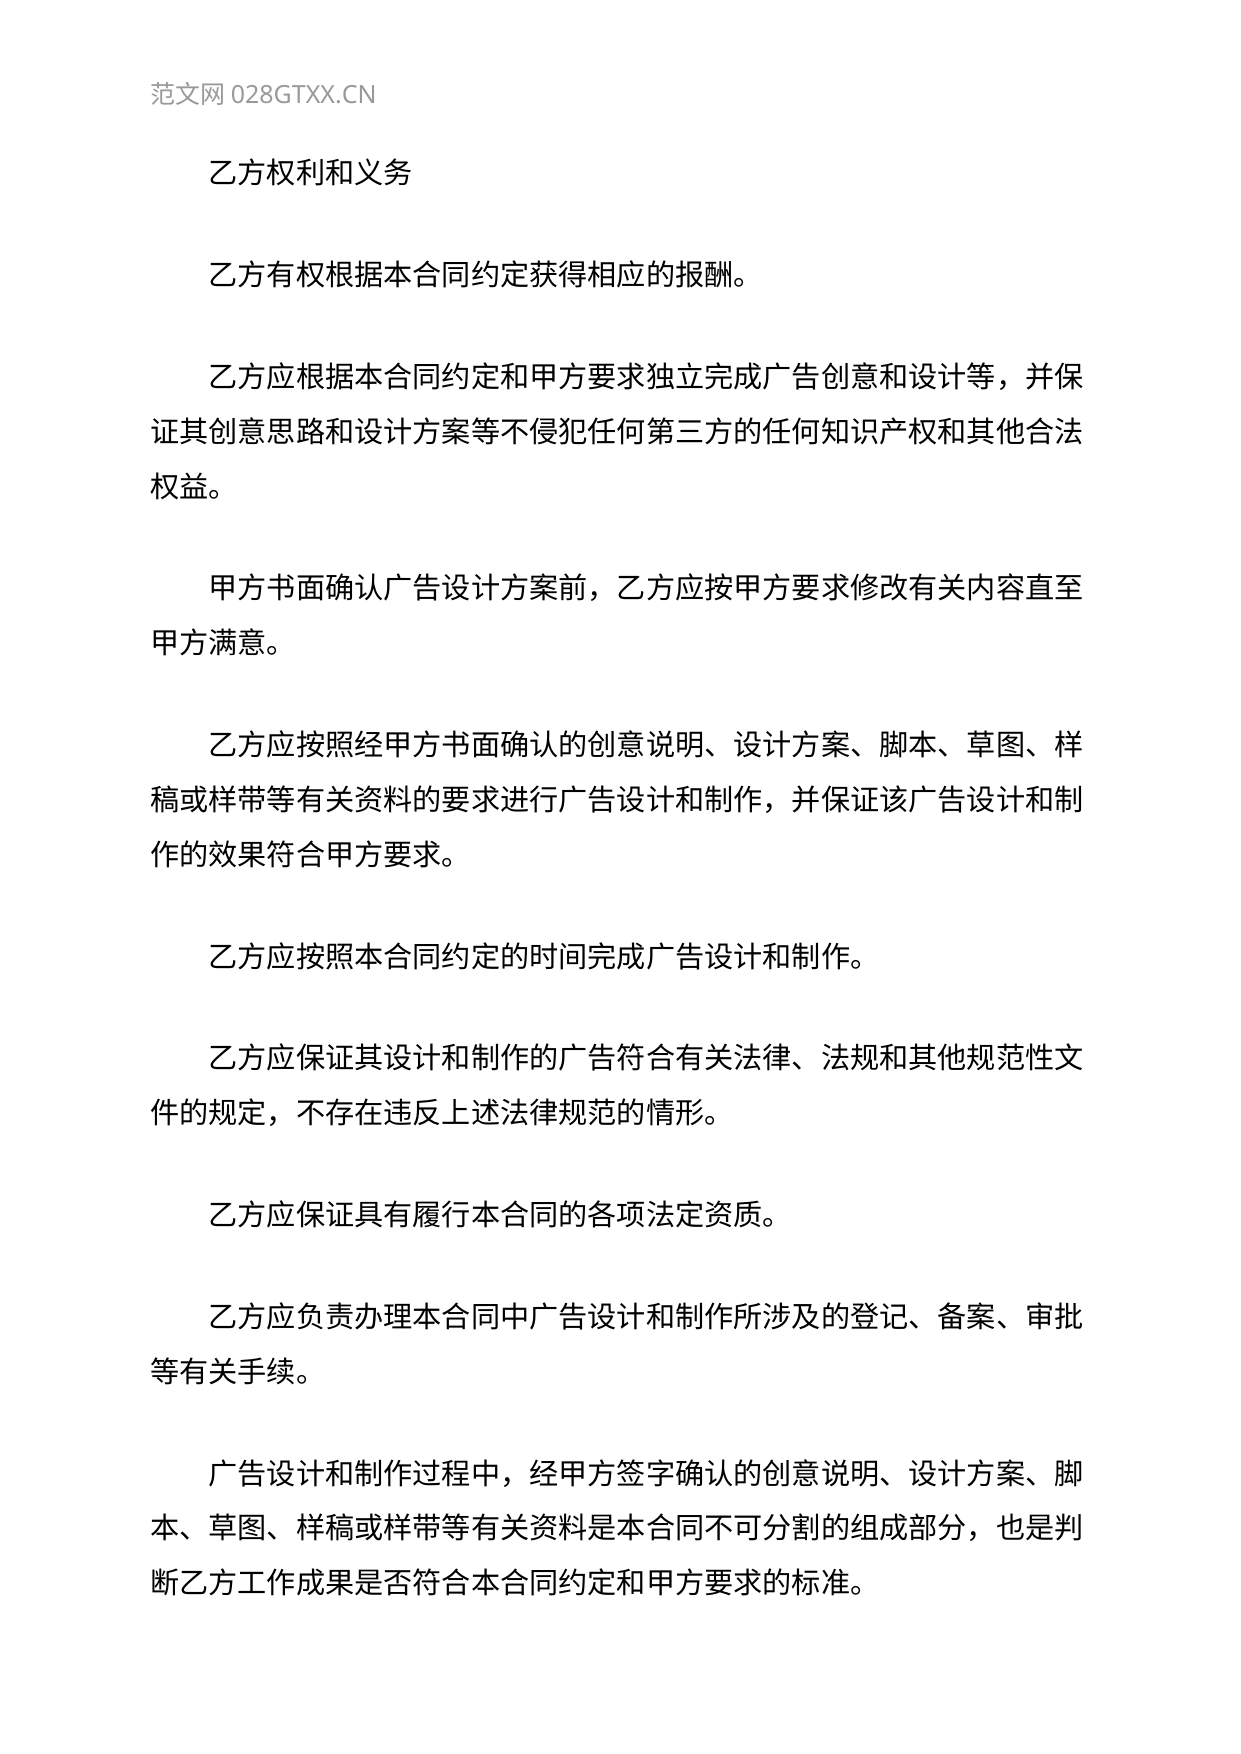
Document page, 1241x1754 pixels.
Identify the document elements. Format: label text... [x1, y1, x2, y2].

text 乙方有权根据本合同约定获得相应的报酬。 [150, 252, 1090, 294]
text 乙方应保证具有履行本合同的各项法定资质。 [150, 1192, 1090, 1234]
text 乙方应根据本合同约定和甲方要求独立完成广告创意和设计等，并保证其创意思路和设计方案等不侵犯任何第三方的任何知识产权和其他合法权益。 [150, 353, 1090, 506]
text 乙方权利和义务 [150, 150, 1090, 192]
text 乙方应按照本合同约定的时间完成广告设计和制作。 [150, 933, 1090, 976]
text 乙方应负责办理本合同中广告设计和制作所涉及的登记、备案、审批等有关手续。 [150, 1293, 1090, 1391]
text 乙方应保证其设计和制作的广告符合有关法律、法规和其他规范性文件的规定，不存在违反上述法律规范的情形。 [150, 1035, 1090, 1132]
text 乙方应按照经甲方书面确认的创意说明、设计方案、脚本、草图、样稿或样带等有关资料的要求进行广告设计和制作，并保证该广告设计和制作的效果符合甲方要求。 [150, 722, 1090, 874]
text 广告设计和制作过程中，经甲方签字确认的创意说明、设计方案、脚本、草图、样稿或样带等有关资料是本合同不可分割的组成部分，也是判断乙方工作成果是否符合本合同约定和甲方要求的标准。 [150, 1450, 1090, 1602]
text 甲方书面确认广告设计方案前，乙方应按甲方要求修改有关内容直至甲方满意。 [150, 565, 1090, 662]
